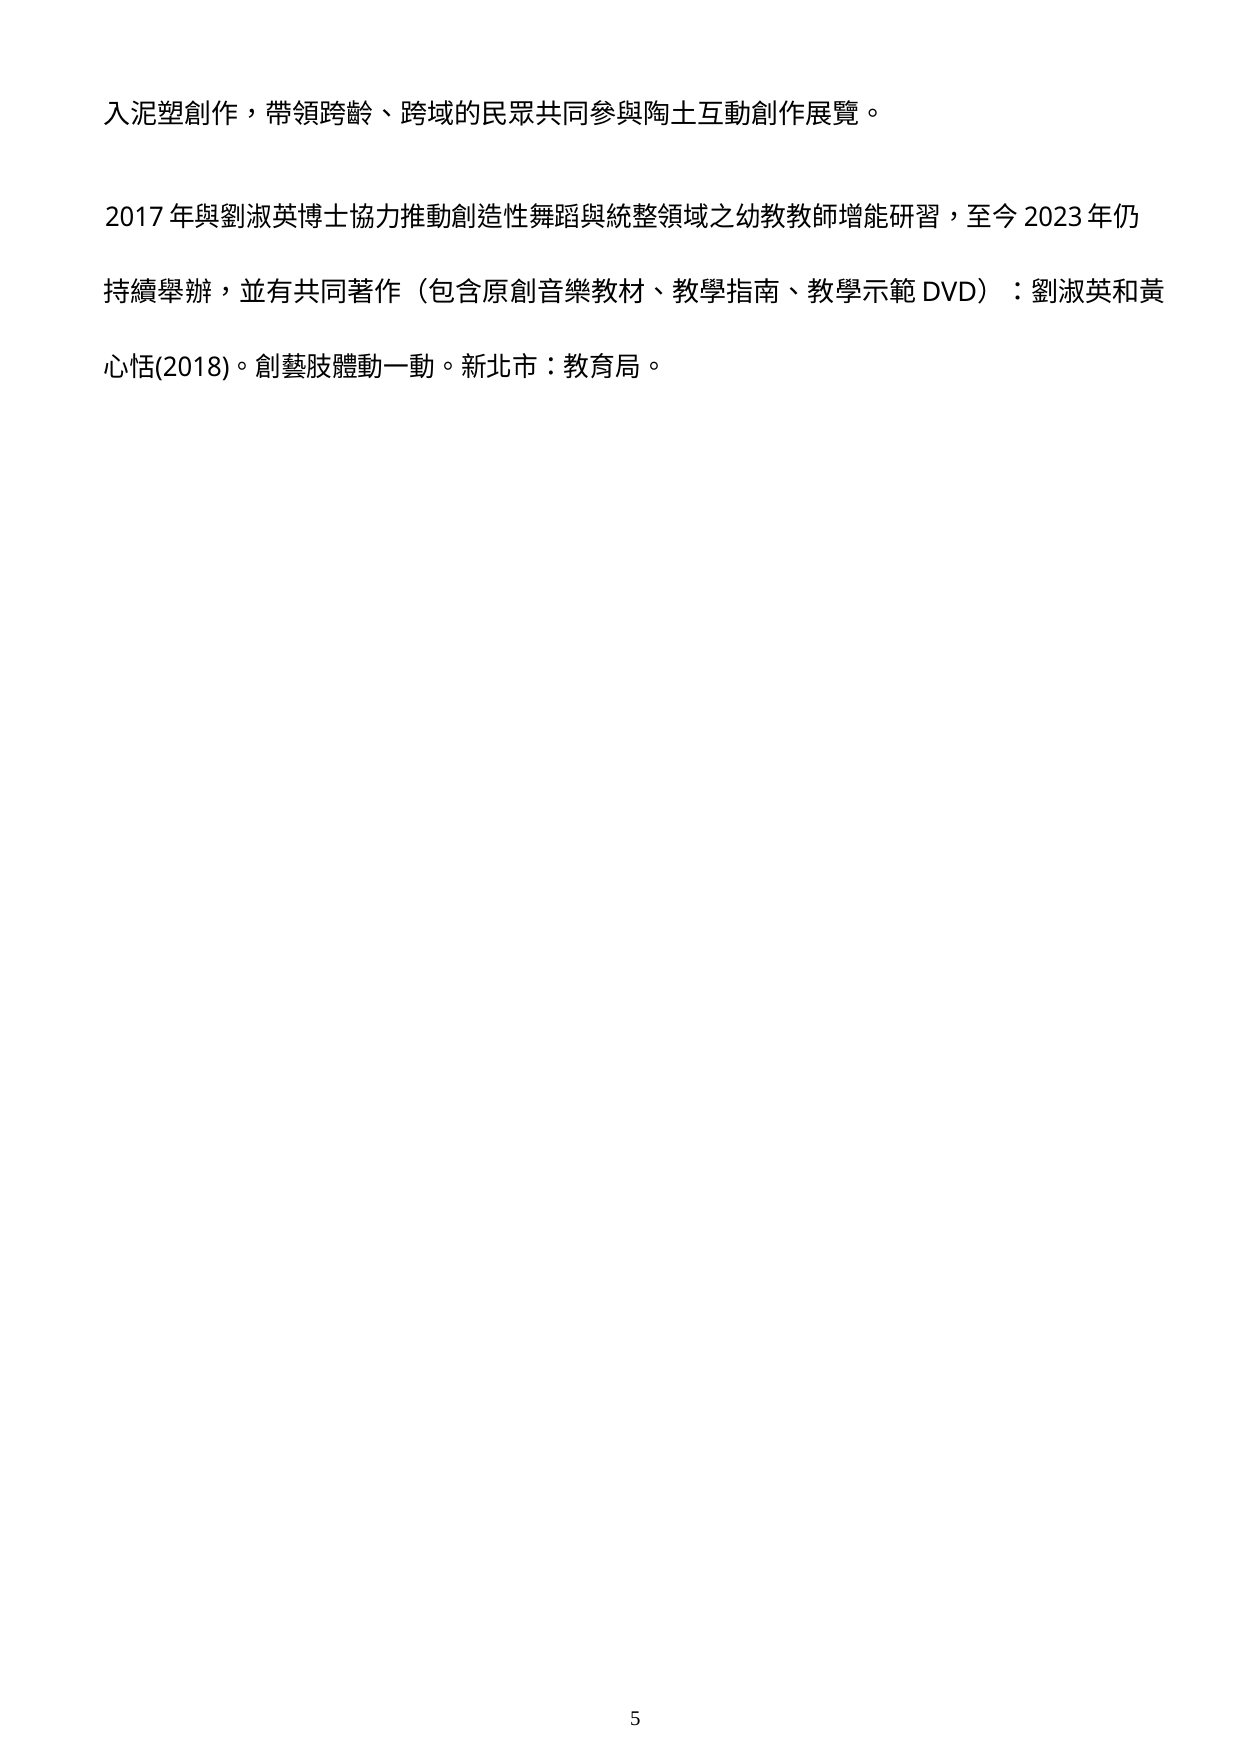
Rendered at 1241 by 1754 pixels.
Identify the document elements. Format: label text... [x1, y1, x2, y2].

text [103, 74, 1167, 149]
text 2017年與劉淑英博⼠協⼒推動創造性舞蹈與統整領域之幼教教師增能研習，至今2023年仍持續舉辦，並有共同著作（包含原創⾳樂教材、教學指南、教學⽰範DVD）：劉淑英和⿈⼼恬(2018)。創藝肢體動⼀動。新北市：教育局。 [103, 177, 1167, 402]
